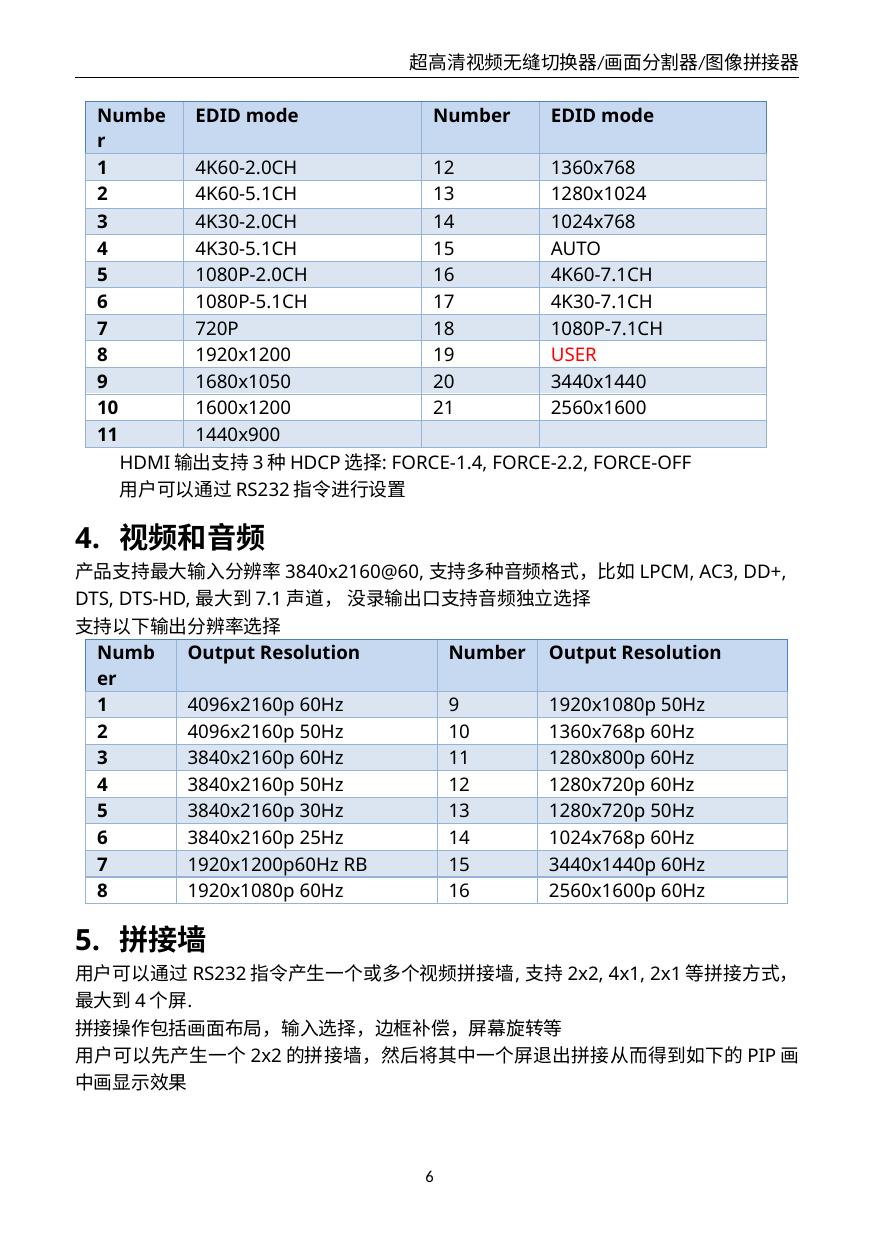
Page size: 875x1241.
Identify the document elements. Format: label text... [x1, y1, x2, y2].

table_cell 1280x720p 60Hz [538, 771, 787, 797]
table_cell 1360x768 [540, 154, 766, 180]
table_cell 16 [422, 262, 539, 287]
table_cell 4 [86, 771, 176, 797]
table_cell 15 [422, 235, 539, 261]
table_header Number [422, 102, 539, 153]
table_cell 4K30-5.1CH [184, 235, 421, 261]
table_cell 2560x1600 [540, 395, 766, 420]
table_cell 4K30-2.0CH [184, 209, 421, 234]
text 用户可以先产生一个2x2的拼接墙，然后将其中一个屏退出拼接从而得到如下的PIP画中画显示效果 [75, 1041, 799, 1095]
table_header EDID mode [184, 102, 421, 153]
table_cell 3840x2160p 60Hz [177, 745, 437, 770]
table_cell 2 [86, 181, 183, 207]
table_header Number [438, 640, 537, 691]
table_cell 1920x1080p 60Hz [177, 878, 437, 903]
table_cell 4096x2160p 50Hz [177, 718, 437, 744]
table_cell 1920x1200 [184, 341, 421, 367]
table_cell 15 [438, 851, 537, 876]
table_cell 13 [422, 181, 539, 207]
table_cell 1080P-5.1CH [184, 288, 421, 314]
table_cell 4K60-7.1CH [540, 262, 766, 287]
table_cell 1024x768 [540, 209, 766, 234]
table_cell 3 [86, 209, 183, 234]
table_cell 4K60-5.1CH [184, 181, 421, 207]
table_cell 3840x2160p 25Hz [177, 824, 437, 850]
table_cell 20 [422, 368, 539, 393]
text 产品支持最大输入分辨率3840x2160@60, 支持多种音频格式，比如 LPCM, AC3, DD+, DTS, DTS-HD, 最大到7.1 声道， 没录输出口支持音频独立选择 [75, 557, 799, 611]
table_cell 6 [86, 824, 176, 850]
table_cell 21 [422, 395, 539, 420]
table_cell 5 [86, 798, 176, 823]
table_cell 2 [86, 718, 176, 744]
table_cell 19 [422, 341, 539, 367]
table_cell 1024x768p 60Hz [538, 824, 787, 850]
table_cell 5 [86, 262, 183, 287]
table_cell 1440x900 [184, 421, 421, 447]
table_cell 1080P-2.0CH [184, 262, 421, 287]
table_cell 14 [438, 824, 537, 850]
table_cell 7 [86, 851, 176, 876]
table_cell 1920x1080p 50Hz [538, 692, 787, 717]
table_cell 1360x768p 60Hz [538, 718, 787, 744]
table_cell 3840x2160p 50Hz [177, 771, 437, 797]
table_cell 10 [438, 718, 537, 744]
text 支持以下输出分辨率选择 [75, 611, 799, 638]
table_cell 9 [438, 692, 537, 717]
list 用户可以通过RS232指令进行设置 [119, 475, 799, 502]
table_cell [422, 421, 539, 447]
table_cell 4096x2160p 60Hz [177, 692, 437, 717]
table_cell 720P [184, 315, 421, 340]
table_cell 4K30-7.1CH [540, 288, 766, 314]
table_cell AUTO [540, 235, 766, 261]
table_header Number [86, 640, 176, 691]
list HDMI输出支持3种HDCP选择: FORCE-1.4, FORCE-2.2, FORCE-OFF [119, 448, 799, 475]
table_header Output Resolution [538, 640, 787, 691]
table_cell 17 [422, 288, 539, 314]
table_cell 1680x1050 [184, 368, 421, 393]
table_cell 10 [86, 395, 183, 420]
text 拼接操作包括画面布局，输入选择，边框补偿，屏幕旋转等 [75, 1013, 799, 1041]
table_cell 3440x1440 [540, 368, 766, 393]
table_cell 11 [86, 421, 183, 447]
table_cell 1280x720p 50Hz [538, 798, 787, 823]
table_cell 8 [86, 341, 183, 367]
table_cell 1 [86, 154, 183, 180]
table_cell 3840x2160p 30Hz [177, 798, 437, 823]
table_header Number [86, 102, 183, 153]
table_cell 1280x1024 [540, 181, 766, 207]
table_cell 13 [438, 798, 537, 823]
table_cell 6 [86, 288, 183, 314]
text 用户可以通过RS232指令产生一个或多个视频拼接墙, 支持 2x2, 4x1, 2x1等拼接方式，最大到4个屏. [75, 959, 799, 1013]
subtitle 视频和音频 [75, 514, 799, 557]
table_cell 4 [86, 235, 183, 261]
table_cell 9 [86, 368, 183, 393]
table_cell 12 [422, 154, 539, 180]
table_cell 4K60-2.0CH [184, 154, 421, 180]
table_cell 1280x800p 60Hz [538, 745, 787, 770]
table_cell 2560x1600p 60Hz [538, 878, 787, 903]
table_cell 3 [86, 745, 176, 770]
table_cell 14 [422, 209, 539, 234]
table_cell 3440x1440p 60Hz [538, 851, 787, 876]
table_cell 1920x1200p60Hz RB [177, 851, 437, 876]
table_cell 16 [438, 878, 537, 903]
table_cell 1600x1200 [184, 395, 421, 420]
table_cell 8 [86, 878, 176, 903]
table_cell 18 [422, 315, 539, 340]
table_cell 1080P-7.1CH [540, 315, 766, 340]
table_cell [540, 421, 766, 447]
table_cell 7 [86, 315, 183, 340]
table_cell USER [540, 341, 766, 367]
table_cell 11 [438, 745, 537, 770]
subtitle 拼接墙 [75, 917, 799, 959]
table_cell 12 [438, 771, 537, 797]
table_header EDID mode [540, 102, 766, 153]
table_cell 1 [86, 692, 176, 717]
table_header Output Resolution [177, 640, 437, 691]
